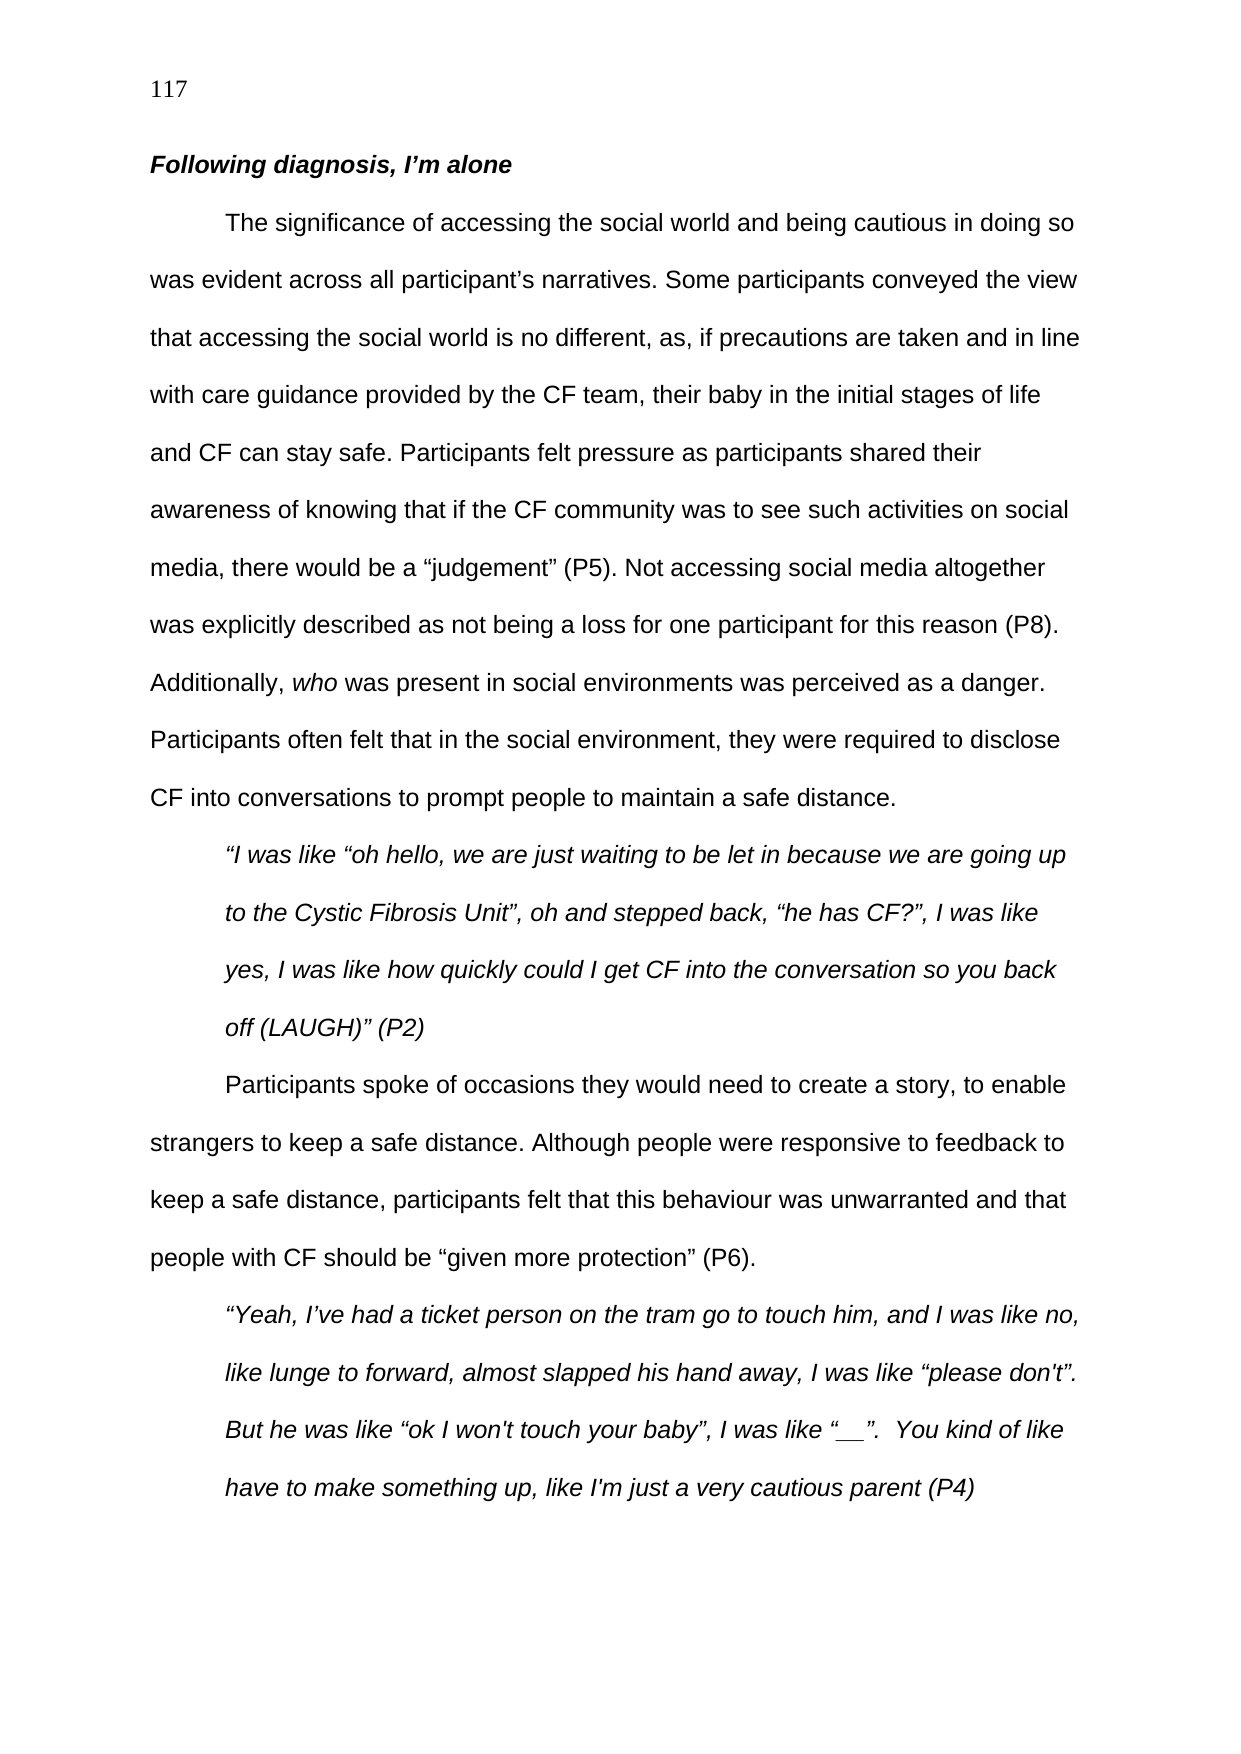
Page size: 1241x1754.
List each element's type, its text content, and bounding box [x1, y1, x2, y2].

text “Yeah, I’ve had a ticket person on the tram go to touch him, and I was like no, like lunge to forward, almost slapped his hand away, I was like “please don't”. But he was like “ok I won't touch your baby”, I was like “__”. You kind of like have to make something up, like I'm just a very cautious parent (P4) [225, 1300, 1090, 1501]
text Following diagnosis, I’m alone [150, 150, 1090, 179]
text “I was like “oh hello, we are just waiting to be let in because we are going up to the Cystic Fibrosis Unit”, oh and stepped back, “he has CF?”, I was like yes, I was like how quickly could I get CF into the conversation so you back off (LAUGH)” (P2) [225, 840, 1090, 1041]
text Participants spoke of occasions they would need to create a story, to enable strangers to keep a safe distance. Although people were responsive to feedback to keep a safe distance, participants felt that this behaviour was unwarranted and that people with CF should be “given more protection” (P6). [150, 1070, 1090, 1271]
text The significance of accessing the social world and being cautious in doing so was evident across all participant’s narratives. Some participants conveyed the view that accessing the social world is no different, as, if precautions are taken and in line with care guidance provided by the CF team, their baby in the initial stages of life and CF can stay safe. Participants felt pressure as participants shared their awareness of knowing that if the CF community was to see such activities on social media, there would be a “judgement” (P5). Not accessing social media altogether was explicitly described as not being a loss for one participant for this reason (P8). Additionally, who was present in social environments was perceived as a danger. Participants often felt that in the social environment, they were required to disclose CF into conversations to prompt people to maintain a safe distance. [150, 207, 1090, 811]
